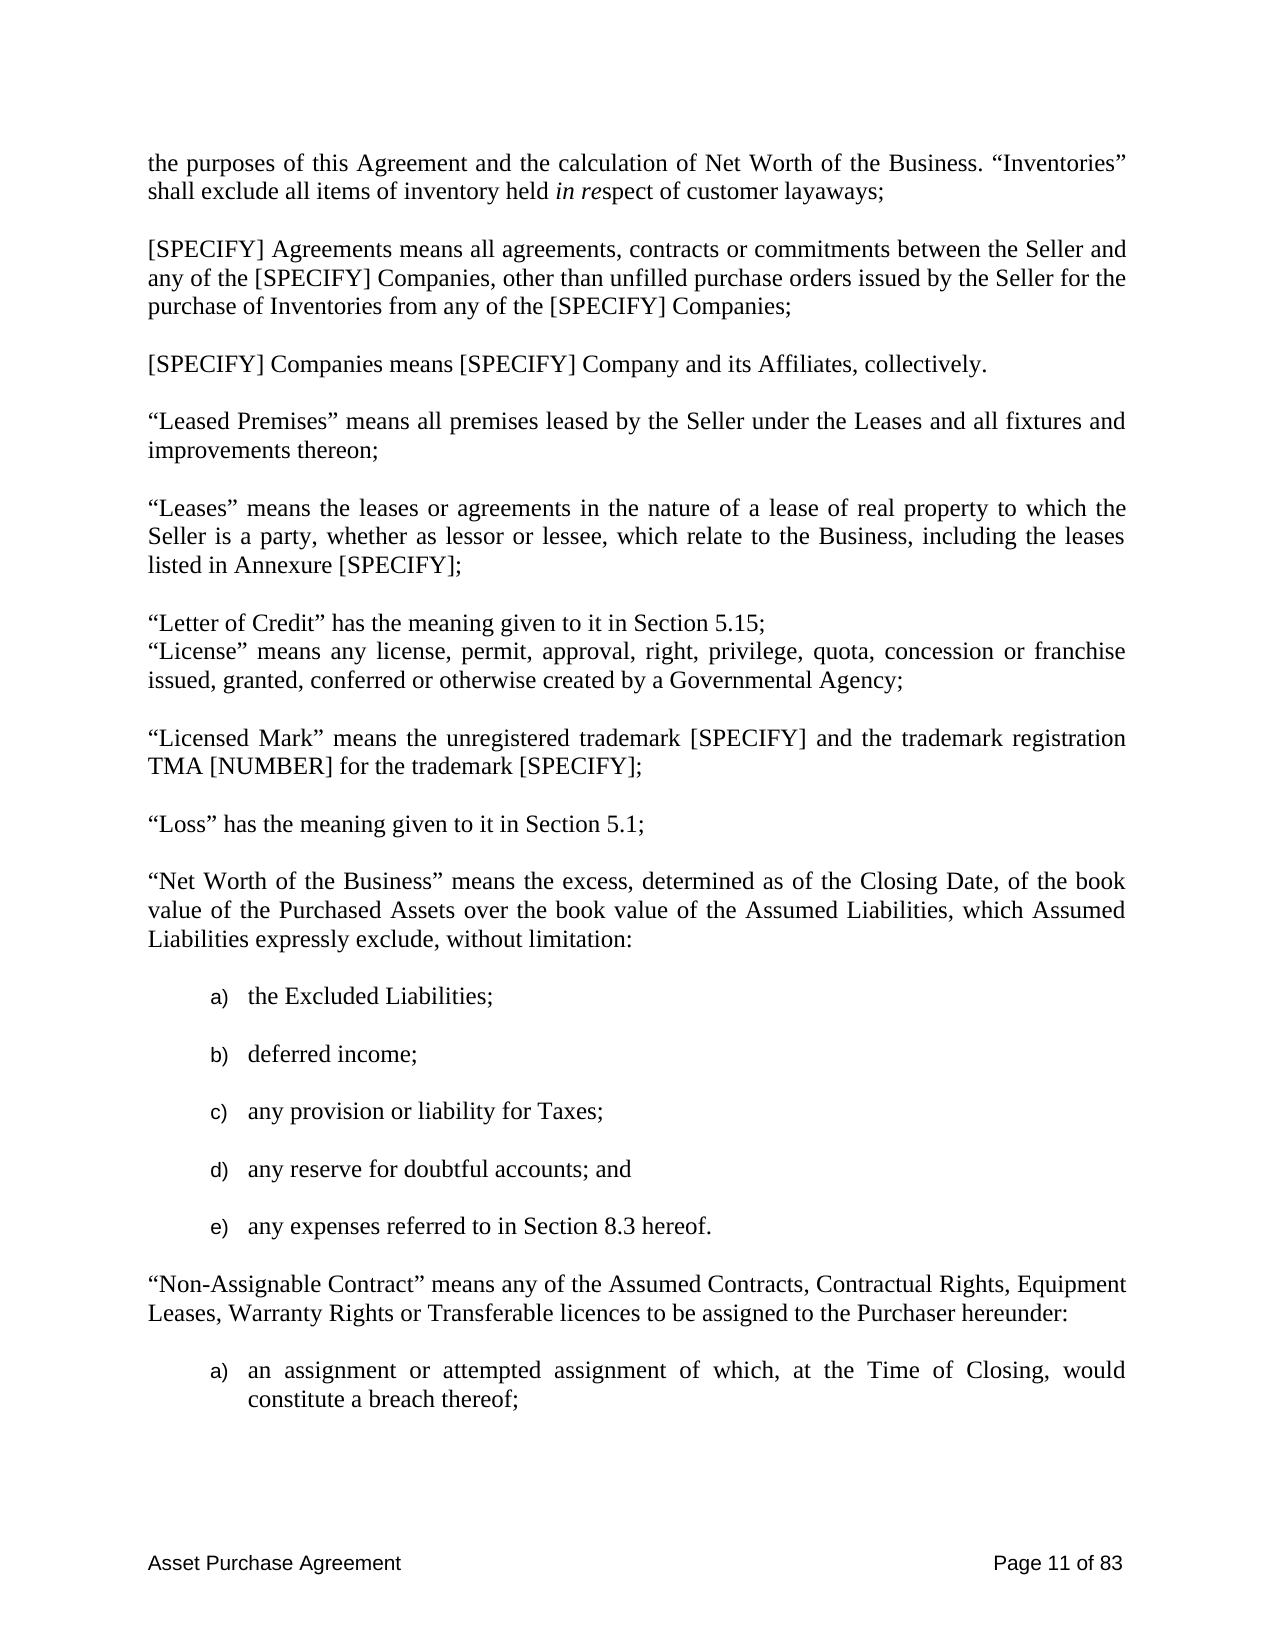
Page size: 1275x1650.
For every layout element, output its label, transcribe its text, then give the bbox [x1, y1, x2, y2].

list any provision or liability for Taxes; [210, 1096, 1127, 1125]
list deferred income; [210, 1039, 1127, 1068]
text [148, 148, 1127, 205]
list any reserve for doubtful accounts; and [210, 1154, 1127, 1183]
text “Non-Assignable Contract” means any of the Assumed Contracts, Contractual Rights, Equipment Leases, Warranty Rights or Transferable licences to be assigned to the Purchaser hereunder: [148, 1269, 1127, 1326]
text “Licensed Mark” means the unregistered trademark [SPECIFY] and the trademark registration TMA [NUMBER] for the trademark [SPECIFY]; [148, 723, 1127, 780]
text “License” means any license, permit, approval, right, privilege, quota, concession or franchise issued, granted, conferred or otherwise created by a Governmental Agency; [148, 636, 1127, 694]
list an assignment or attempted assignment of which, at the Time of Closing, would constitute a breach thereof; [210, 1355, 1127, 1413]
list the Excluded Liabilities; [210, 981, 1127, 1010]
text “Net Worth of the Business” means the excess, determined as of the Closing Date, of the book value of the Purchased Assets over the book value of the Assumed Liabilities, which Assumed Liabilities expressly exclude, without limitation: [148, 866, 1127, 953]
text “Leases” means the leases or agreements in the nature of a lease of real property to which the Seller is a party, whether as lessor or lessee, which relate to the Business, including the leases listed in Annexure [SPECIFY]; [148, 493, 1127, 579]
text [SPECIFY] Agreements means all agreements, contracts or commitments between the Seller and any of the [SPECIFY] Companies, other than unfilled purchase orders issued by the Seller for the purchase of Inventories from any of the [SPECIFY] Companies; [148, 234, 1127, 320]
text “Letter of Credit” has the meaning given to it in Section 5.15; [148, 608, 1127, 636]
text “Leased Premises” means all premises leased by the Seller under the Leases and all fixtures and improvements thereon; [148, 406, 1127, 464]
text “Loss” has the meaning given to it in Section 5.1; [148, 809, 1127, 838]
list any expenses referred to in Section 8.3 hereof. [210, 1211, 1127, 1240]
text [SPECIFY] Companies means [SPECIFY] Company and its Affiliates, collectively. [148, 349, 1127, 378]
